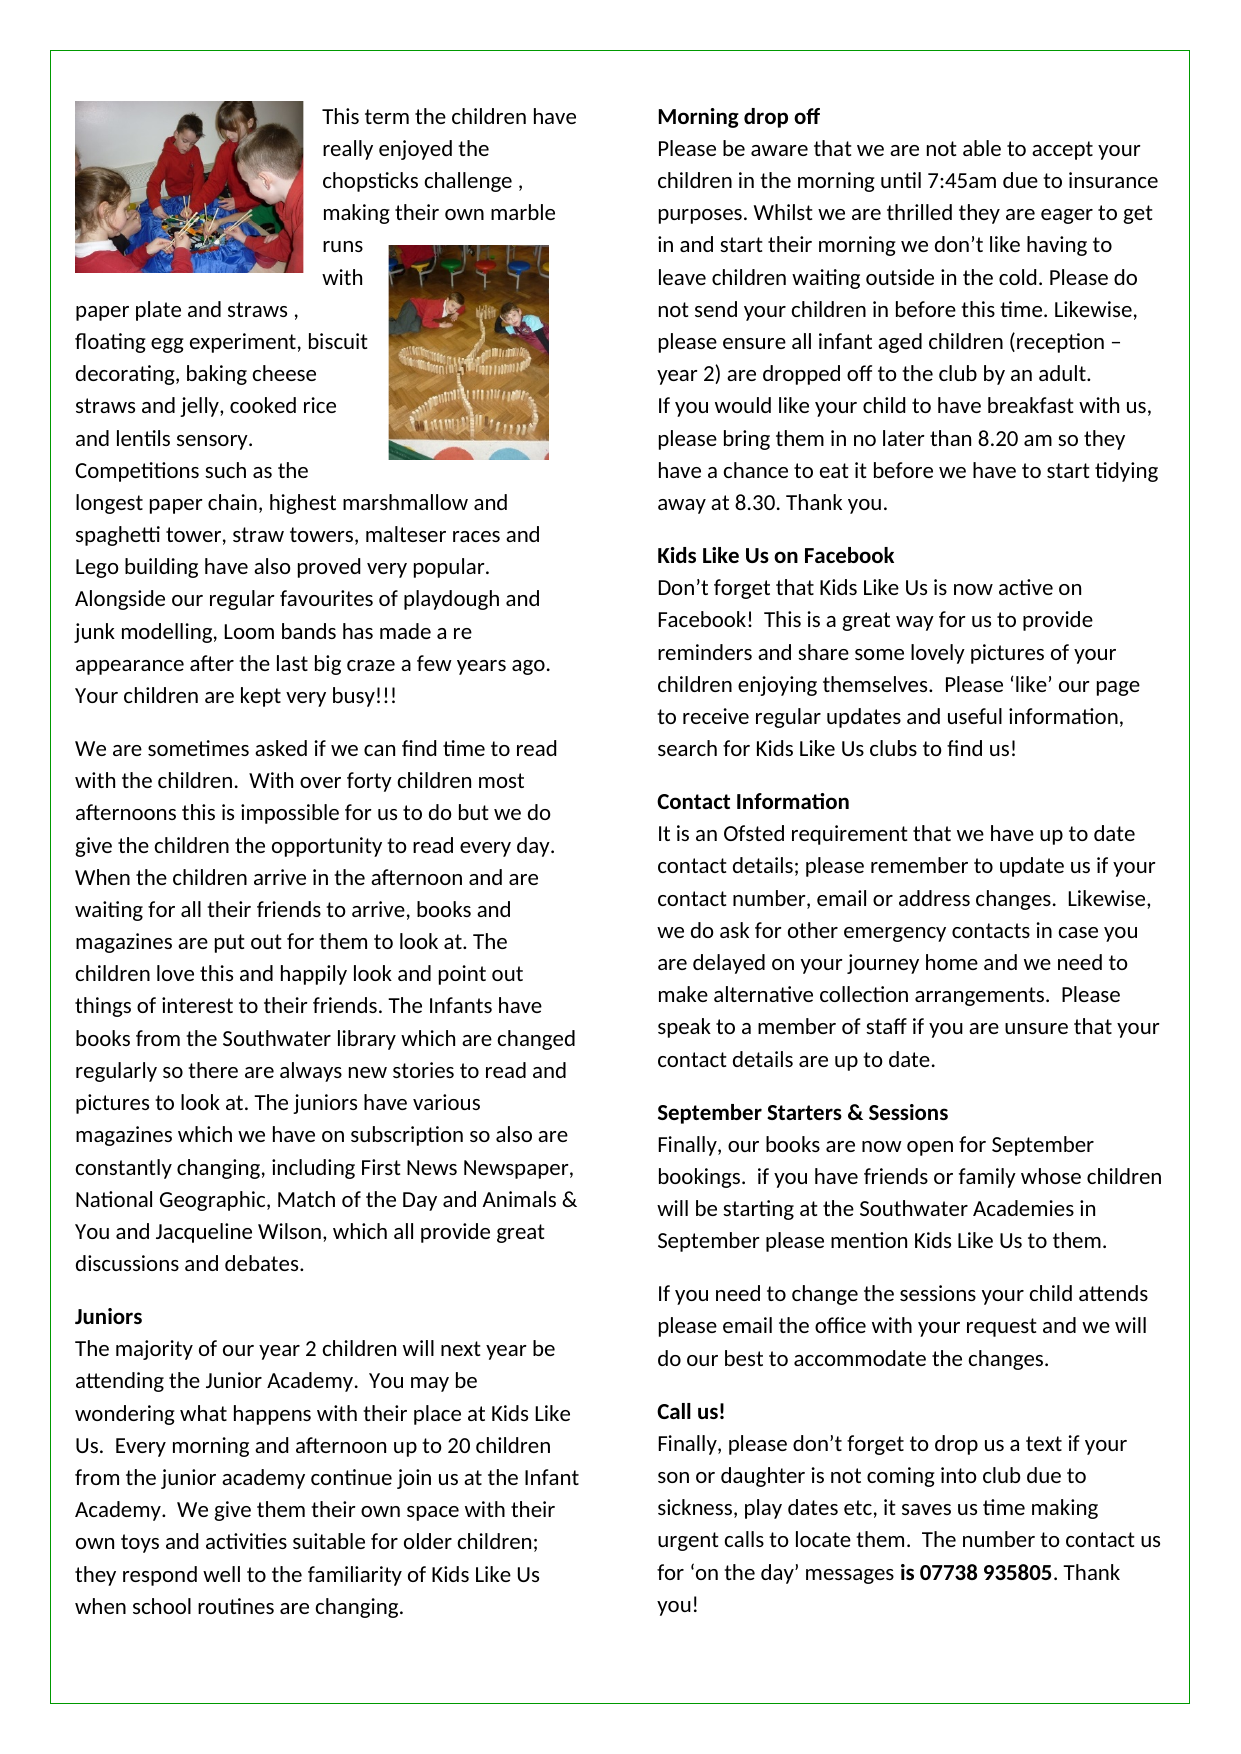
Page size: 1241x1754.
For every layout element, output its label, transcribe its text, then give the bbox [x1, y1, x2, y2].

picture [388, 245, 549, 460]
text If you need to change the sessions your child attends please email the office with your request and we will do our best to accommodate the changes. [657, 1279, 1165, 1372]
text Don’t forget that Kids Like Us is now active on Facebook! This is a great way for us to provide reminders and share some lovely pictures of your children enjoying themselves. Please ‘like’ our page to receive regular updates and useful information, search for Kids Like Us clubs to find us! [657, 573, 1165, 762]
text Finally, our books are now open for September bookings. if you have friends or family whose children will be starting at the Southwater Academies in September please mention Kids Like Us to them. [657, 1130, 1165, 1254]
text Call us! [657, 1397, 1165, 1425]
text It is an Ofsted requirement that we have up to date contact details; please remember to update us if your contact number, email or address changes. Likewise, we do ask for other emergency contacts in case you are delayed on your journey home and we need to make alternative collection arrangements. Please speak to a member of staff if you are unsure that your contact details are up to date. [657, 819, 1165, 1073]
text Kids Like Us on Facebook [657, 541, 1165, 569]
text The majority of our year 2 children will next year be attending the Junior Academy. You may be wondering what happens with their place at Kids Like Us. Every morning and afternoon up to 20 children from the junior academy continue join us at the Infant Academy. We give them their own space with their own toys and activities suitable for older children; they respond well to the familiarity of Kids Like Us when school routines are changing. [75, 1334, 583, 1620]
text If you would like your child to have breakfast with us, please bring them in no later than 8.20 am so they have a chance to eat it before we have to start tidying away at 8.30. Thank you. [657, 391, 1165, 516]
text Morning drop off [657, 102, 1165, 130]
text This term the children have really enjoyed the chopsticks challenge , making their own marble runs with paper plate and straws , floating egg experiment, biscuit decorating, baking cheese straws and jelly, cooked rice and lentils sensory. Competitions such as the longest paper chain, highest marshmallow and spaghetti tower, straw towers, malteser races and Lego building have also proved very popular. Alongside our regular favourites of playdough and junk modelling, Loom bands has made a re appearance after the last big craze a few years ago. Your children are kept very busy!!! [75, 102, 583, 709]
text Please be aware that we are not able to accept your children in the morning until 7:45am due to insurance purposes. Whilst we are thrilled they are eager to get in and start their morning we don’t like having to leave children waiting outside in the cold. Please do not send your children in before this time. Likewise, please ensure all infant aged children (reception – year 2) are dropped off to the club by an adult. [657, 134, 1165, 387]
text We are sometimes asked if we can find time to read with the children. With over forty children most afternoons this is impossible for us to do but we do give the children the opportunity to read every day. When the children arrive in the afternoon and are waiting for all their friends to arrive, books and magazines are put out for them to look at. The children love this and happily look and point out things of interest to their friends. The Infants have books from the Southwater library which are changed regularly so there are always new stories to read and pictures to look at. The juniors have various magazines which we have on subscription so also are constantly changing, including First News Newspaper, National Geographic, Match of the Day and Animals & You and Jacqueline Wilson, which all provide great discussions and debates. [75, 734, 583, 1277]
text Finally, please don’t forget to drop us a text if your son or daughter is not coming into club due to sickness, play dates etc, it saves us time making urgent calls to locate them. The number to contact us for ‘on the day’ messages is 07738 935805. Thank you! [657, 1429, 1165, 1618]
text Contact Information [657, 787, 1165, 815]
picture [75, 101, 304, 273]
text Juniors [75, 1302, 583, 1330]
text September Starters & Sessions [657, 1098, 1165, 1126]
